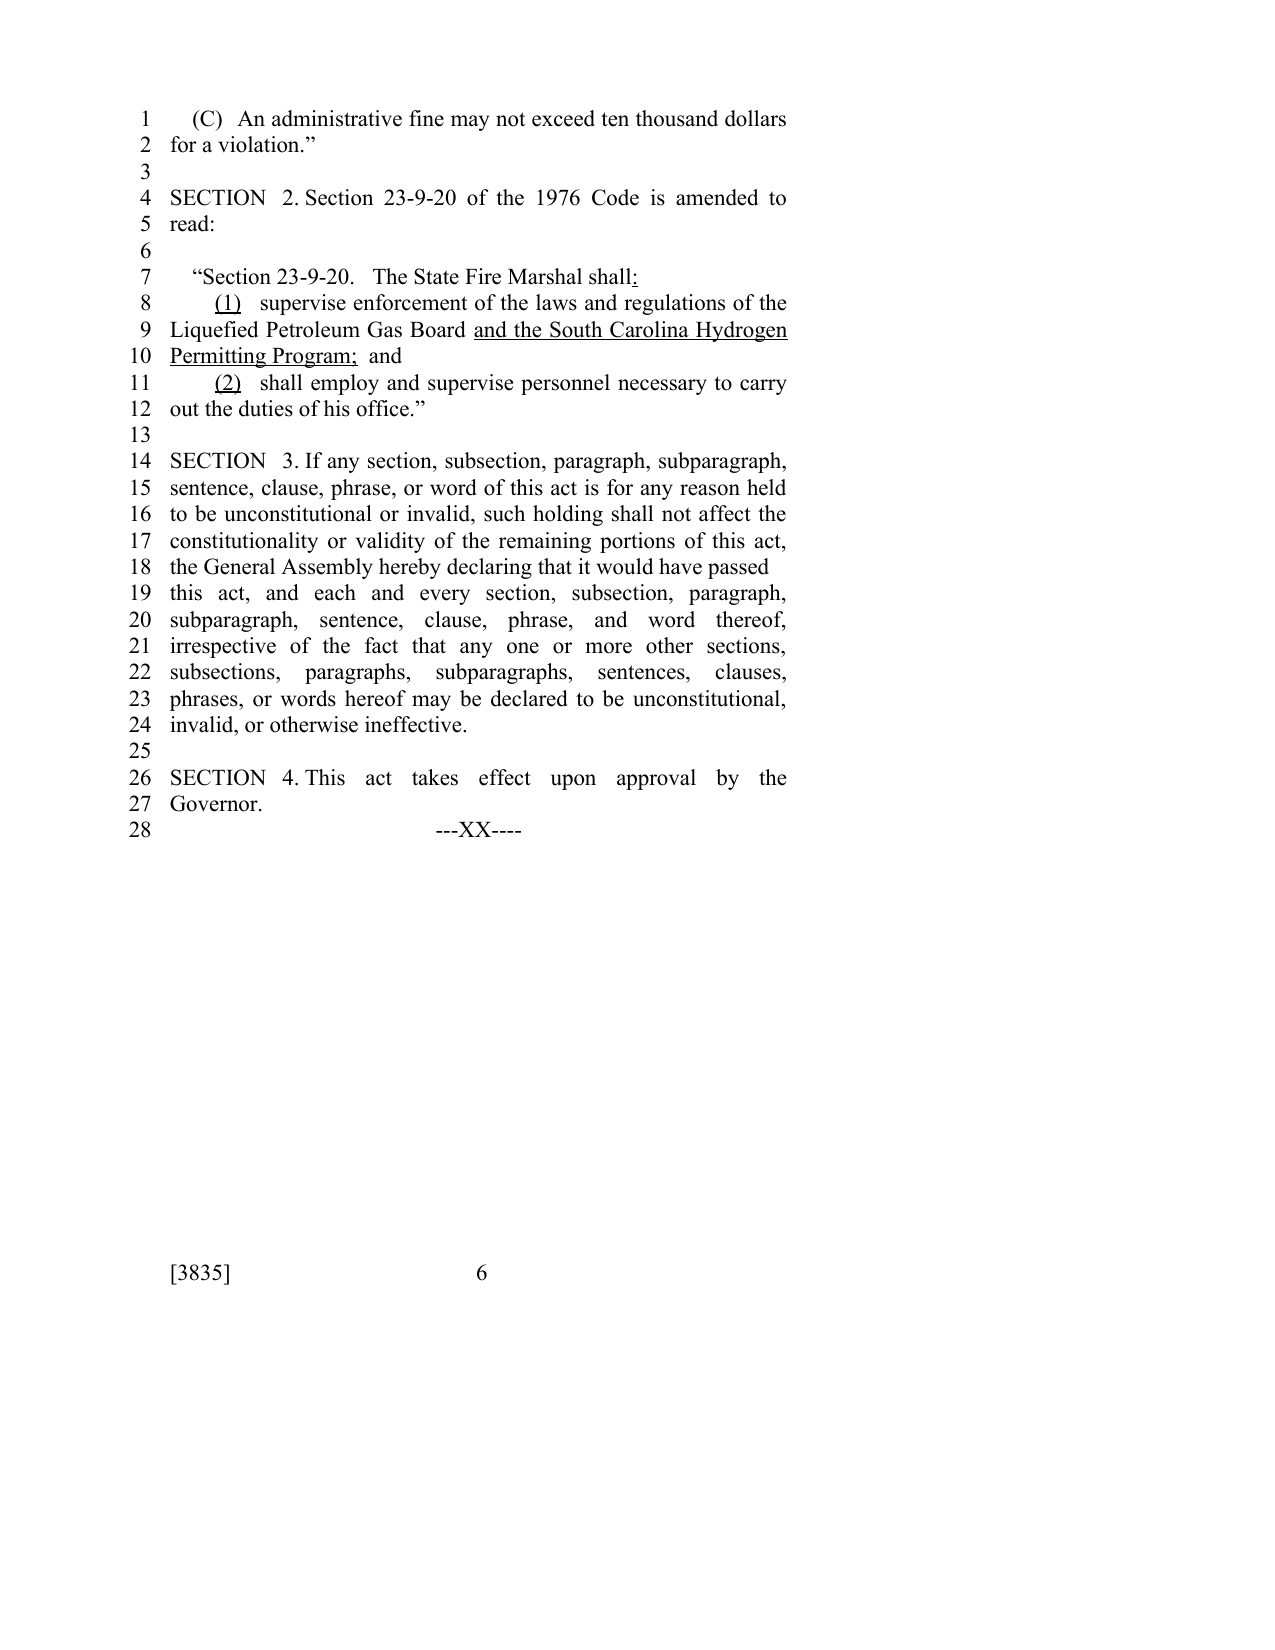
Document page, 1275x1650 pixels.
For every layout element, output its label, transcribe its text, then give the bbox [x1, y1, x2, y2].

text (2) shall employ and supervise personnel necessary to carry out the duties of his office.” [169, 368, 787, 421]
text ---XX---- [169, 817, 787, 843]
text (C) An administrative fine may not exceed ten thousand dollars for a violation.” [169, 105, 787, 158]
text “Section 23-9-20. The State Fire Marshal shall: [169, 263, 787, 289]
text this act, and each and every section, subsection, paragraph, subparagraph, sentence, clause, phrase, and word thereof, irrespective of the fact that any one or more other sections, subsections, paragraphs, subparagraphs, sentences, clauses, phrases, or words hereof may be declared to be unconstitutional, invalid, or otherwise ineffective. [169, 579, 787, 737]
text (1) supervise enforcement of the laws and regulations of the Liquefied Petroleum Gas Board and the South Carolina Hydrogen Permitting Program; and [169, 289, 787, 368]
text SECTION 2. Section 23-9-20 of the 1976 Code is amended to read: [169, 184, 787, 237]
text SECTION 4. This act takes effect upon approval by the Governor. [169, 764, 787, 817]
text SECTION 3. If any section, subsection, paragraph, subparagraph, sentence, clause, phrase, or word of this act is for any reason held to be unconstitutional or invalid, such holding shall not affect the constitutionality or validity of the remaining portions of this act, the General Assembly hereby declaring that it would have passed [169, 448, 787, 579]
